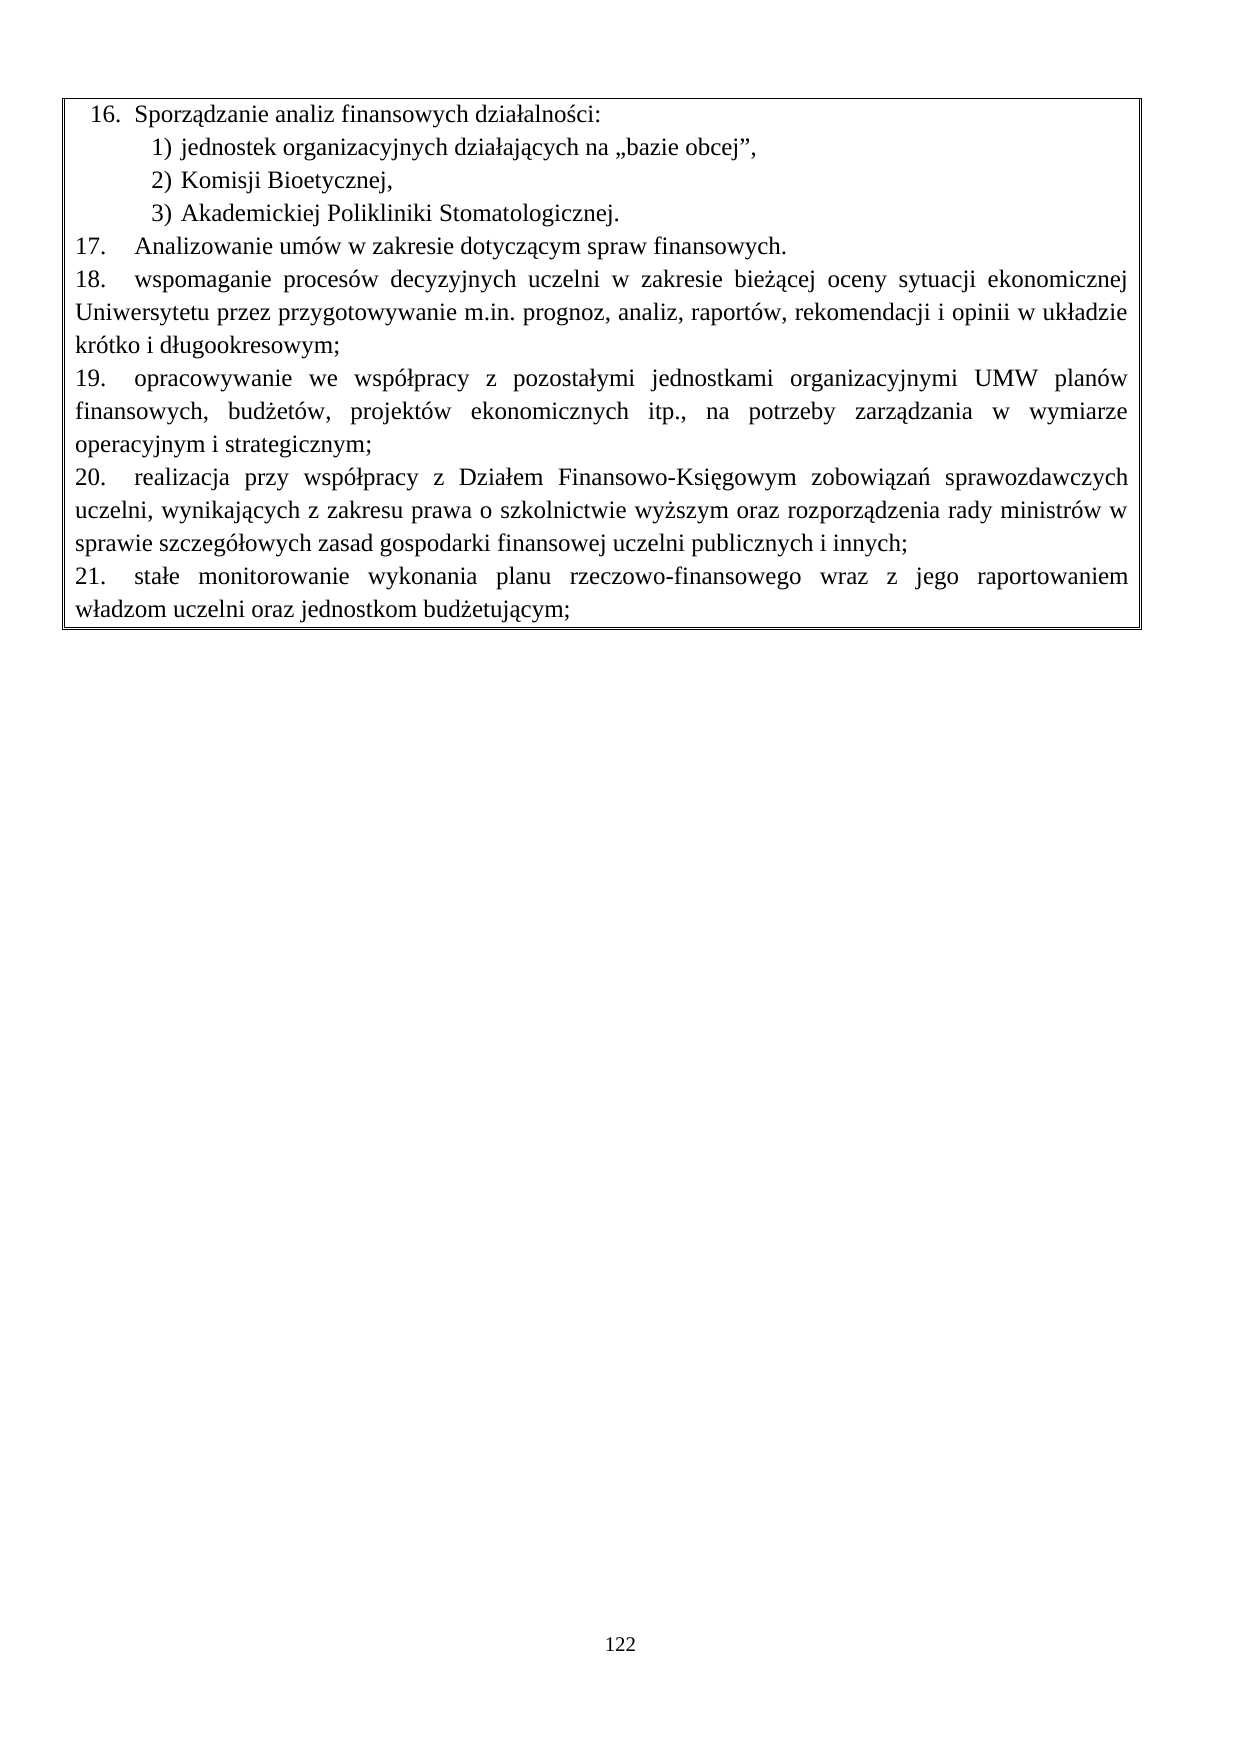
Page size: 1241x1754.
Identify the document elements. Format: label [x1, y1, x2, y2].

table_cell [65, 99, 1139, 627]
